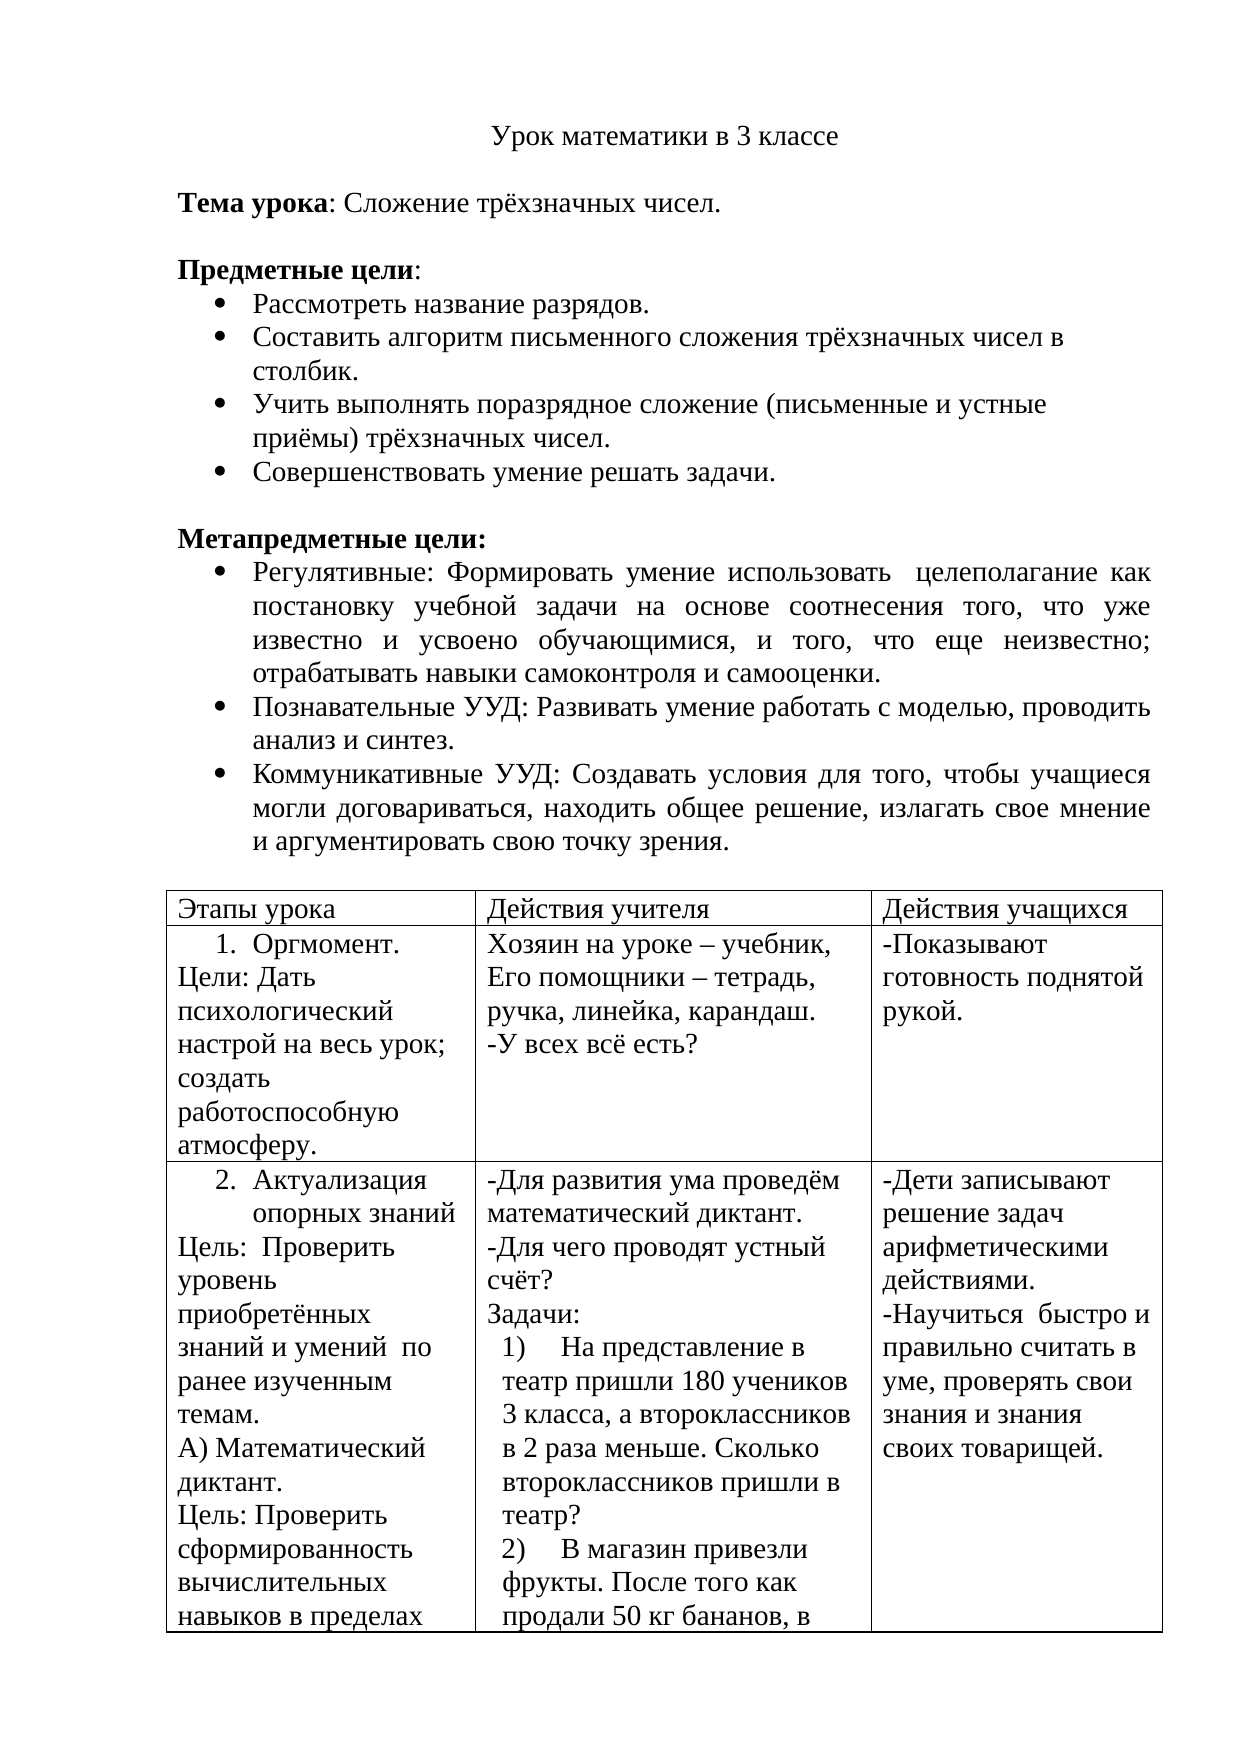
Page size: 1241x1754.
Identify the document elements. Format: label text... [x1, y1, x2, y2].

text Метапредметные цели: [177, 521, 1152, 554]
table_header Действия учителя [476, 891, 871, 925]
list Составить алгоритм письменного сложения трёхзначных чисел в столбик. [215, 319, 1152, 387]
list Познавательные УУД: Развивать умение работать с моделью, проводить анализ и синтез. [215, 689, 1152, 756]
table_cell Хозяин на уроке – учебник, Его помощники – тетрадь, ручка, линейка, карандаш. -У всех всё есть? [476, 926, 871, 1161]
text Предметные цели: [177, 252, 1152, 286]
table_cell -Показывают готовность поднятой рукой. [872, 926, 1162, 1161]
table_cell Оргмомент. Цели: Дать психологический настрой на весь урок; создать работоспособную атмосферу. [167, 926, 475, 1161]
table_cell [167, 1162, 475, 1631]
list Совершенствовать умение решать задачи. [215, 454, 1152, 487]
table_header Этапы урока [167, 891, 475, 925]
text Тема урока: Сложение трёхзначных чисел. [177, 185, 1152, 219]
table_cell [476, 1162, 871, 1631]
list Коммуникативные УУД: Создавать условия для того, чтобы учащиеся могли договариваться, находить общее решение, излагать свое мнение и аргументировать свою точку зрения. [215, 756, 1152, 857]
table_header Действия учащихся [872, 891, 1162, 925]
list Регулятивные: Формировать умение использовать целеполагание как постановку учебной задачи на основе соотнесения того, что уже известно и усвоено обучающимися, и того, что еще неизвестно; отрабатывать навыки самоконтроля и самооценки. [215, 554, 1152, 689]
list Учить выполнять поразрядное сложение (письменные и устные приёмы) трёхзначных чисел. [215, 387, 1152, 454]
text Урок математики в 3 классе [177, 118, 1152, 152]
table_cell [872, 1162, 1162, 1631]
list Рассмотреть название разрядов. [215, 286, 1152, 319]
